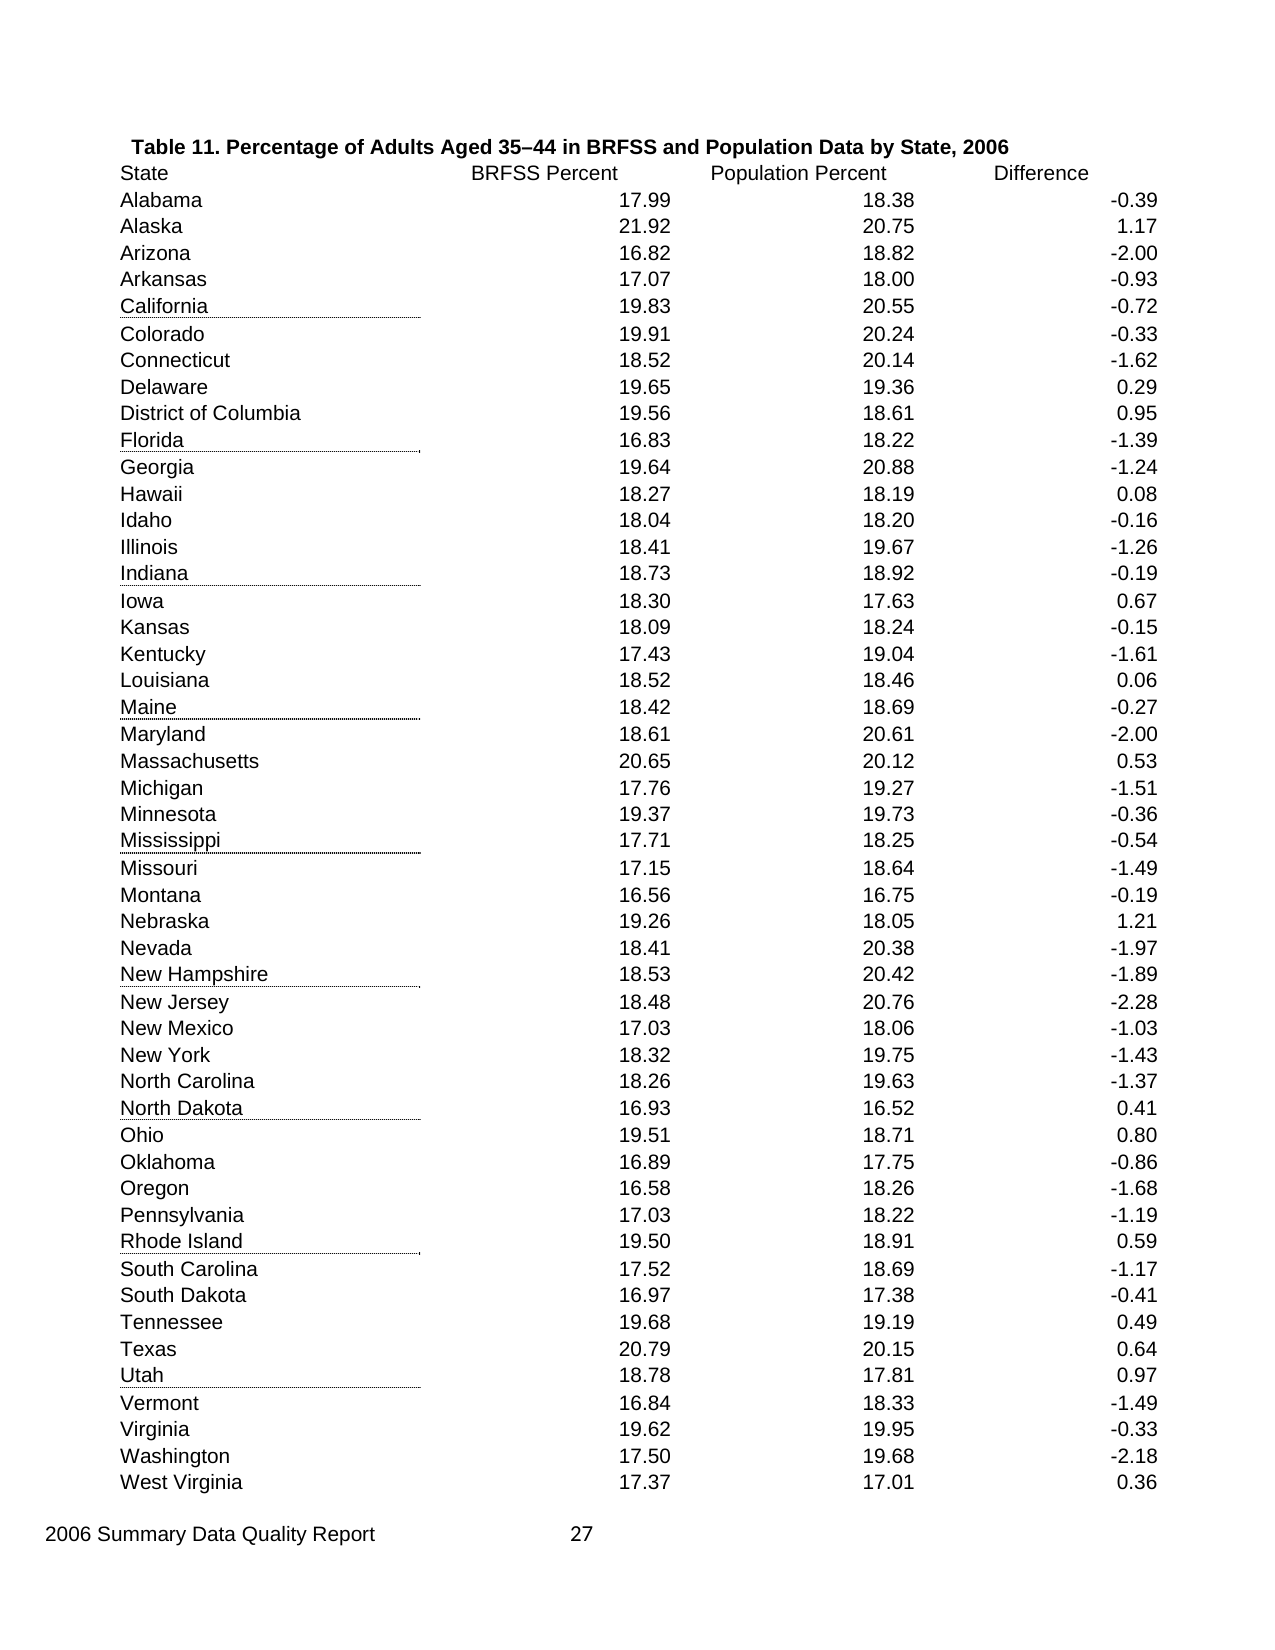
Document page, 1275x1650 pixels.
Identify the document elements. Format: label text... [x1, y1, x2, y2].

picture [118, 850, 422, 856]
text Colorado 19.91 20.24 -0.33 [120, 321, 1173, 345]
text West Virginia 17.37 17.01 0.36 [120, 1470, 1173, 1494]
picture [118, 449, 421, 455]
text District of Columbia 19.56 18.61 0.95 [120, 401, 1173, 425]
text South Dakota 16.97 17.38 -0.41 [120, 1283, 1173, 1307]
text Indiana 18.73 18.92 -0.19 [120, 561, 1173, 585]
text Kansas 18.09 18.24 -0.15 [120, 615, 1173, 639]
text Nevada 18.41 20.38 -1.97 [120, 936, 1173, 959]
text Oregon 16.58 18.26 -1.68 [120, 1176, 1173, 1200]
text Washington 17.50 19.68 -2.18 [120, 1443, 1173, 1467]
picture [118, 984, 421, 990]
text Florida 16.83 18.22 -1.39 [120, 427, 1173, 451]
text Pennsylvania 17.03 18.22 -1.19 [120, 1203, 1173, 1227]
text Rhode Island 19.50 18.91 0.59 [120, 1229, 1173, 1253]
text New Hampshire 18.53 20.42 -1.89 [120, 962, 1173, 986]
text New York 18.32 19.75 -1.43 [120, 1043, 1173, 1067]
picture [118, 1251, 421, 1257]
text Virginia 19.62 19.95 -0.33 [120, 1417, 1173, 1441]
text California 19.83 20.55 -0.72 [120, 294, 1173, 318]
text Arkansas 17.07 18.00 -0.93 [120, 267, 1173, 291]
text State BRFSS Percent Population Percent Difference [120, 161, 1173, 185]
text Nebraska 19.26 18.05 1.21 [120, 909, 1173, 933]
picture [118, 583, 422, 589]
text Delaware 19.65 19.36 0.29 [120, 374, 1173, 398]
text Arizona 16.82 18.82 -2.00 [120, 241, 1173, 265]
text Kentucky 17.43 19.04 -1.61 [120, 642, 1173, 666]
text Montana 16.56 16.75 -0.19 [120, 882, 1173, 906]
text Idaho 18.04 18.20 -0.16 [120, 508, 1173, 532]
text New Jersey 18.48 20.76 -2.28 [120, 989, 1173, 1013]
text Missouri 17.15 18.64 -1.49 [120, 856, 1173, 880]
text North Dakota 16.93 16.52 0.41 [120, 1096, 1173, 1119]
text Hawaii 18.27 18.19 0.08 [120, 482, 1173, 506]
text Oklahoma 16.89 17.75 -0.86 [120, 1150, 1173, 1174]
text Maine 18.42 18.69 -0.27 [120, 695, 1173, 719]
text North Carolina 18.26 19.63 -1.37 [120, 1069, 1173, 1093]
text Table 11. Percentage of Adults Aged 35–44 in BRFSS and Population Data by State, 2006 [131, 135, 1173, 159]
text Illinois 18.41 19.67 -1.26 [120, 534, 1173, 558]
text Alaska 21.92 20.75 1.17 [120, 214, 1173, 238]
picture [118, 717, 421, 722]
text Tennessee 19.68 19.19 0.49 [120, 1310, 1173, 1334]
text Connecticut 18.52 20.14 -1.62 [120, 348, 1173, 372]
text New Mexico 17.03 18.06 -1.03 [120, 1016, 1173, 1040]
text Georgia 19.64 20.88 -1.24 [120, 455, 1173, 479]
text Vermont 16.84 18.33 -1.49 [120, 1390, 1173, 1414]
text Michigan 17.76 19.27 -1.51 [120, 775, 1173, 799]
text Utah 18.78 17.81 0.97 [120, 1363, 1173, 1387]
text Maryland 18.61 20.61 -2.00 [120, 722, 1173, 746]
text Mississippi 17.71 18.25 -0.54 [120, 828, 1173, 852]
text Minnesota 19.37 19.73 -0.36 [120, 802, 1173, 826]
text Alabama 17.99 18.38 -0.39 [120, 188, 1173, 212]
text Massachusetts 20.65 20.12 0.53 [120, 749, 1173, 773]
text South Carolina 17.52 18.69 -1.17 [120, 1257, 1173, 1281]
picture [118, 1117, 422, 1123]
picture [118, 316, 422, 321]
text Iowa 18.30 17.63 0.67 [120, 589, 1173, 613]
text Ohio 19.51 18.71 0.80 [120, 1123, 1173, 1147]
text Texas 20.79 20.15 0.64 [120, 1336, 1173, 1360]
text Louisiana 18.52 18.46 0.06 [120, 668, 1173, 692]
picture [118, 1385, 422, 1391]
